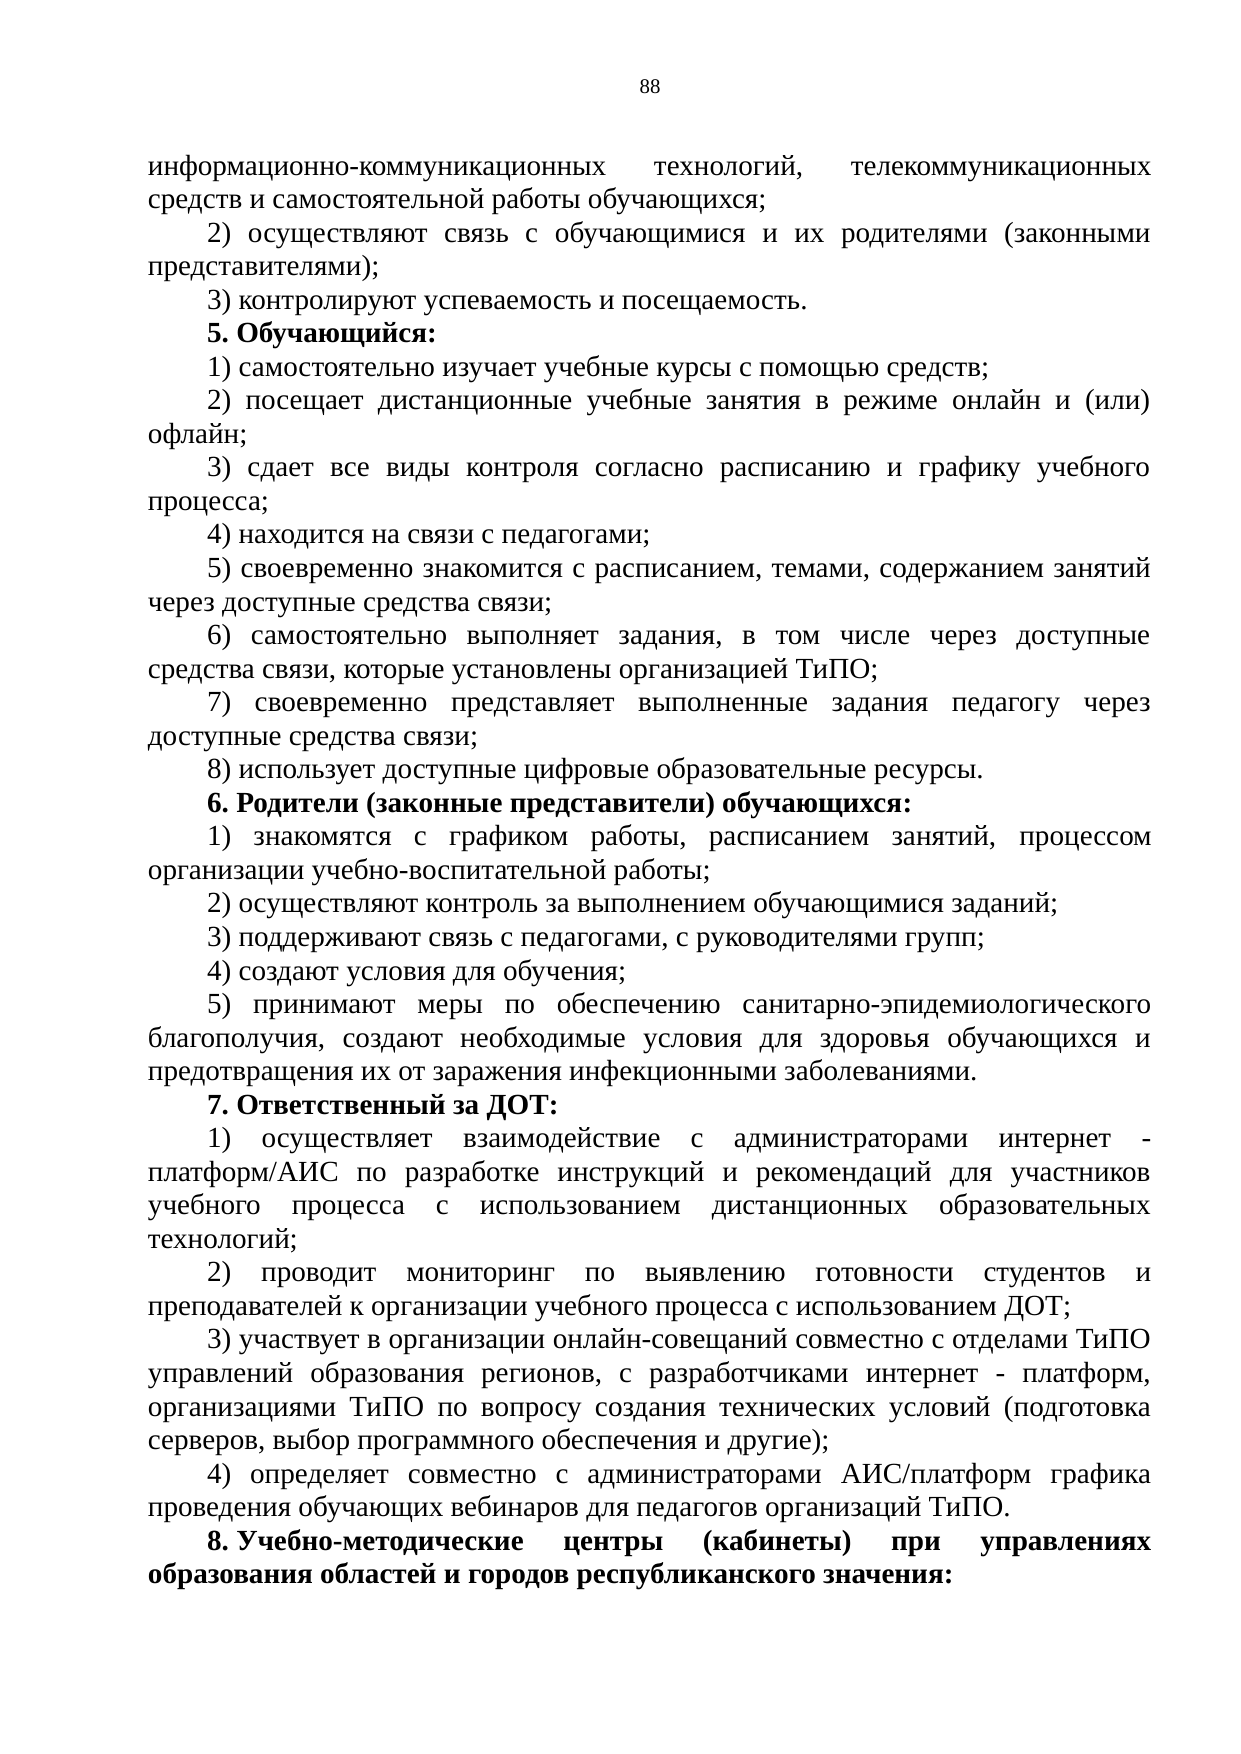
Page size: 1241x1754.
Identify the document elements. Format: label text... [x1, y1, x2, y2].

text 3) участвует в организации онлайн-совещаний совместно с отделами ТиПО управлений образования регионов, с разработчиками интернет - платформ, организациями ТиПО по вопросу создания технических условий (подготовка серверов, выбор программного обеспечения и другие); [148, 1322, 1152, 1456]
text 7) своевременно представляет выполненные задания педагогу через доступные средства связи; [148, 684, 1152, 751]
text 1) осуществляет взаимодействие с администраторами интернет - платформ/АИС по разработке инструкций и рекомендаций для участников учебного процесса с использованием дистанционных образовательных технологий; [148, 1120, 1152, 1254]
text 4) находится на связи с педагогами; [148, 517, 1152, 550]
text 4) создают условия для обучения; [148, 953, 1152, 986]
text 8) использует доступные цифровые образовательные ресурсы. [148, 751, 1152, 785]
text 3) контролируют успеваемость и посещаемость. [148, 282, 1152, 315]
text 5. Обучающийся: [148, 315, 1152, 349]
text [148, 148, 1152, 215]
text 1) самостоятельно изучает учебные курсы с помощью средств; [148, 349, 1152, 382]
text 4) определяет совместно с администраторами АИС/платформ графика проведения обучающих вебинаров для педагогов организаций ТиПО. [148, 1456, 1152, 1523]
text 2) осуществляют связь с обучающимися и их родителями (законными представителями); [148, 215, 1152, 282]
text 5) принимают меры по обеспечению санитарно-эпидемиологического благополучия, создают необходимые условия для здоровья обучающихся и предотвращения их от заражения инфекционными заболеваниями. [148, 986, 1152, 1087]
text 6. Родители (законные представители) обучающихся: [148, 785, 1152, 818]
text 7. Ответственный за ДОТ: [148, 1087, 1152, 1120]
text 6) самостоятельно выполняет задания, в том числе через доступные средства связи, которые установлены организацией ТиПО; [148, 617, 1152, 684]
text 1) знакомятся с графиком работы, расписанием занятий, процессом организации учебно-воспитательной работы; [148, 818, 1152, 886]
text 2) проводит мониторинг по выявлению готовности студентов и преподавателей к организации учебного процесса с использованием ДОТ; [148, 1254, 1152, 1322]
text 2) посещает дистанционные учебные занятия в режиме онлайн и (или) офлайн; [148, 382, 1152, 449]
text 3) сдает все виды контроля согласно расписанию и графику учебного процесса; [148, 449, 1152, 517]
text 3) поддерживают связь с педагогами, с руководителями групп; [148, 919, 1152, 953]
text 2) осуществляют контроль за выполнением обучающимися заданий; [148, 886, 1152, 919]
text 5) своевременно знакомится с расписанием, темами, содержанием занятий через доступные средства связи; [148, 550, 1152, 617]
text 8. Учебно-методические центры (кабинеты) при управлениях образования областей и городов республиканского значения: [148, 1523, 1152, 1590]
